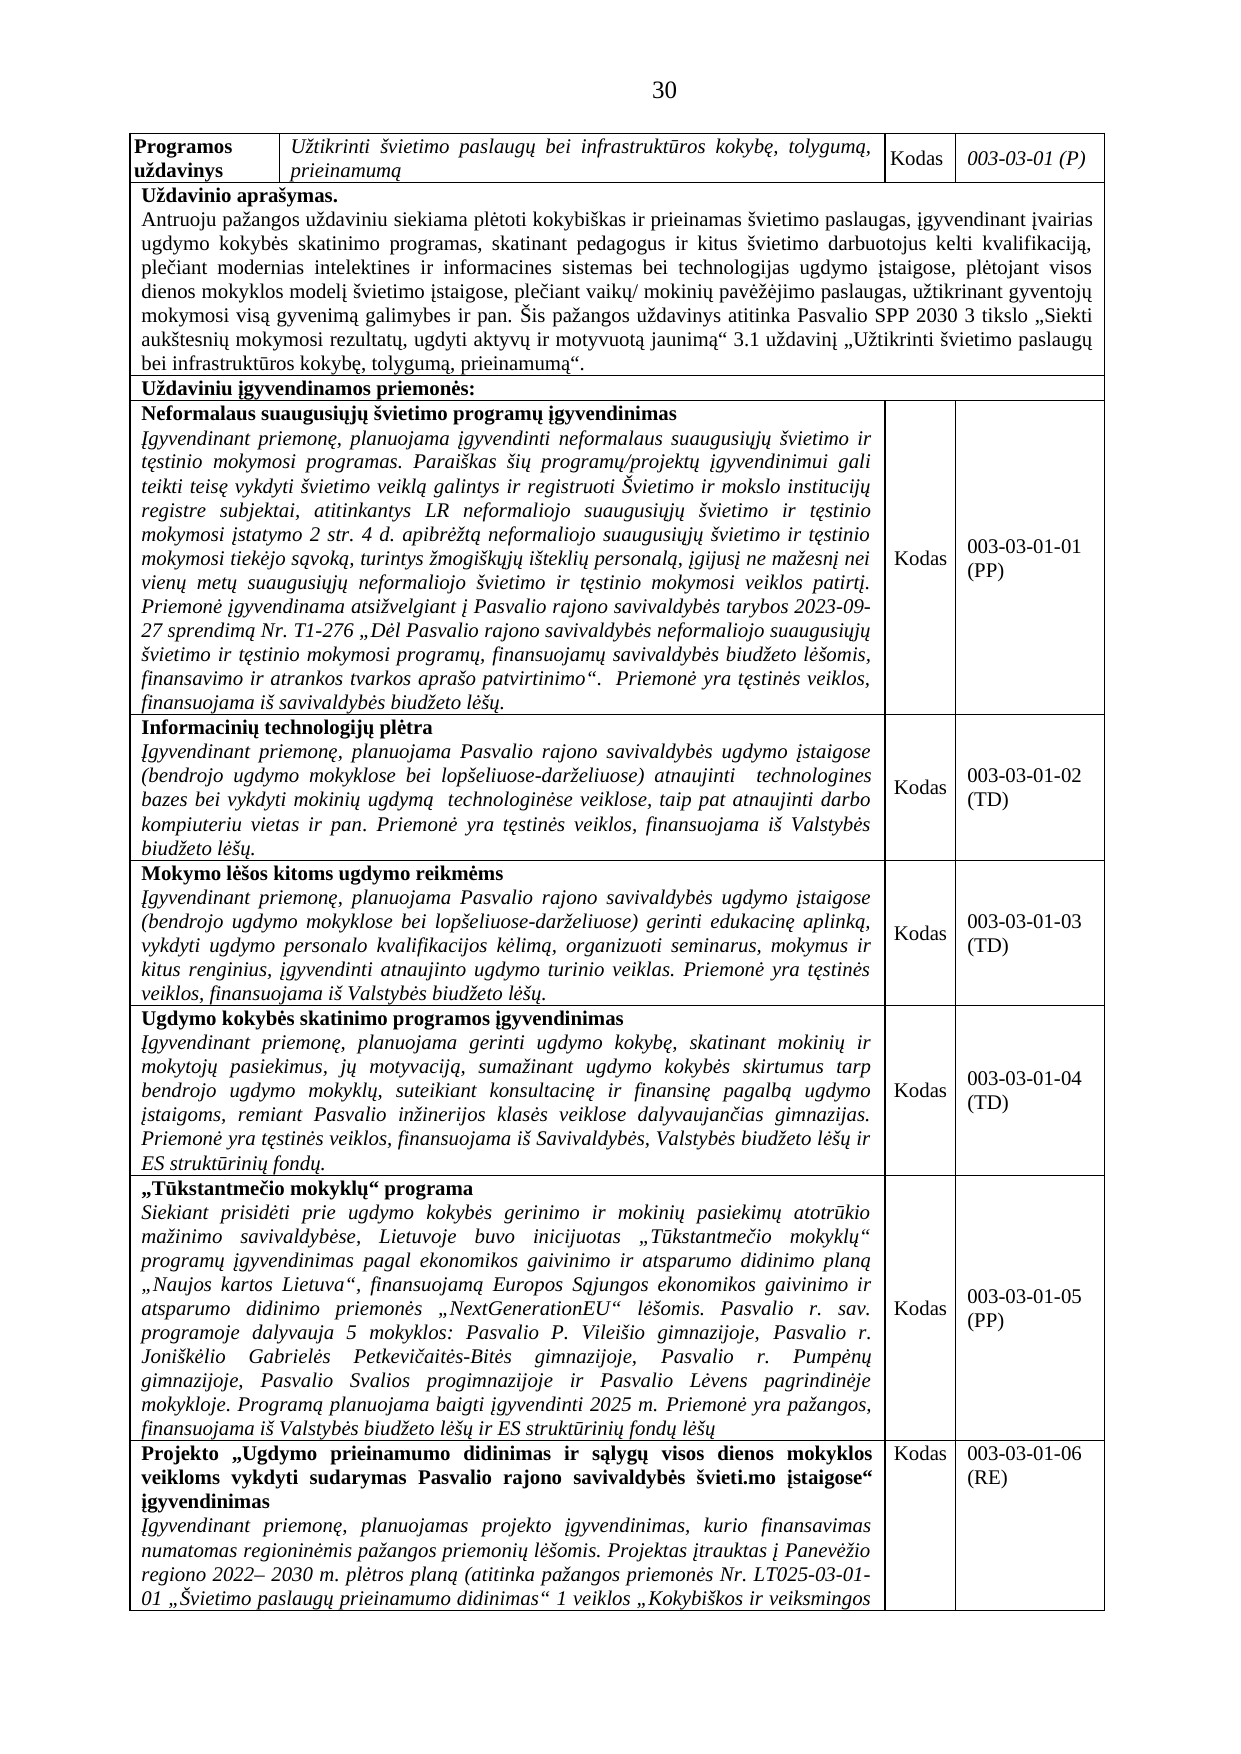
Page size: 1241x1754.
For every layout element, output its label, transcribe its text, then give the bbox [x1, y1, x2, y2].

table_cell Ugdymo kokybės skatinimo programos įgyvendinimas Įgyvendinant priemonę, planuojama gerinti ugdymo kokybę, skatinant mokinių ir mokytojų pasiekimus, jų motyvaciją, sumažinant ugdymo kokybės skirtumus tarp bendrojo ugdymo mokyklų, suteikiant konsultacinę ir finansinę pagalbą ugdymo įstaigoms, remiant Pasvalio inžinerijos klasės veiklose dalyvaujančias gimnazijas. Priemonė yra tęstinės veiklos, finansuojama iš Savivaldybės, Valstybės biudžeto lėšų ir ES struktūrinių fondų. [131, 1006, 884, 1174]
table_cell 003-03-01 (P) [956, 134, 1104, 182]
table_cell 003-03-01-06 (RE) [956, 1441, 1104, 1610]
table_cell Kodas [886, 1006, 955, 1174]
table_cell 003-03-01-05 (PP) [956, 1176, 1104, 1440]
table_cell Užtikrinti švietimo paslaugų bei infrastruktūros kokybę, tolygumą, prieinamumą [280, 134, 884, 182]
table_cell Kodas [886, 134, 955, 182]
table_cell 003-03-01-01 (PP) [956, 401, 1104, 714]
table_cell Neformalaus suaugusiųjų švietimo programų įgyvendinimas Įgyvendinant priemonę, planuojama įgyvendinti neformalaus suaugusiųjų švietimo ir tęstinio mokymosi programas. Paraiškas šių programų/projektų įgyvendinimui gali teikti teisę vykdyti švietimo veiklą galintys ir registruoti Švietimo ir mokslo institucijų registre subjektai, atitinkantys LR neformaliojo suaugusiųjų švietimo ir tęstinio mokymosi įstatymo 2 str. 4 d. apibrėžtą neformaliojo suaugusiųjų švietimo ir tęstinio mokymosi tiekėjo sąvoką, turintys žmogiškųjų išteklių personalą, įgijusį ne mažesnį nei vienų metų suaugusiųjų neformaliojo švietimo ir tęstinio mokymosi veiklos patirtį. Priemonė įgyvendinama atsižvelgiant į Pasvalio rajono savivaldybės tarybos 2023-09-27 sprendimą Nr. T1-276 „Dėl Pasvalio rajono savivaldybės neformaliojo suaugusiųjų švietimo ir tęstinio mokymosi programų, finansuojamų savivaldybės biudžeto lėšomis, finansavimo ir atrankos tvarkos aprašo patvirtinimo“. Priemonė yra tęstinės veiklos, finansuojama iš savivaldybės biudžeto lėšų. [131, 401, 884, 714]
table_cell Kodas [886, 1176, 955, 1440]
table_cell Programos uždavinys [131, 134, 279, 182]
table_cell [131, 1441, 884, 1610]
table_cell 003-03-01-04 (TD) [956, 1006, 1104, 1174]
table_cell Kodas [886, 401, 955, 714]
table_cell Kodas [886, 715, 955, 859]
table_cell „Tūkstantmečio mokyklų“ programa Siekiant prisidėti prie ugdymo kokybės gerinimo ir mokinių pasiekimų atotrūkio mažinimo savivaldybėse, Lietuvoje buvo inicijuotas „Tūkstantmečio mokyklų“ programų įgyvendinimas pagal ekonomikos gaivinimo ir atsparumo didinimo planą „Naujos kartos Lietuva“, finansuojamą Europos Sąjungos ekonomikos gaivinimo ir atsparumo didinimo priemonės „NextGenerationEU“ lėšomis. Pasvalio r. sav. programoje dalyvauja 5 mokyklos: Pasvalio P. Vileišio gimnazijoje, Pasvalio r. Joniškėlio Gabrielės Petkevičaitės-Bitės gimnazijoje, Pasvalio r. Pumpėnų gimnazijoje, Pasvalio Svalios progimnazijoje ir Pasvalio Lėvens pagrindinėje mokykloje. Programą planuojama baigti įgyvendinti 2025 m. Priemonė yra pažangos, finansuojama iš Valstybės biudžeto lėšų ir ES struktūrinių fondų lėšų [131, 1176, 884, 1440]
table_cell Informacinių technologijų plėtra Įgyvendinant priemonę, planuojama Pasvalio rajono savivaldybės ugdymo įstaigose (bendrojo ugdymo mokyklose bei lopšeliuose-darželiuose) atnaujinti technologines bazes bei vykdyti mokinių ugdymą technologinėse veiklose, taip pat atnaujinti darbo kompiuteriu vietas ir pan. Priemonė yra tęstinės veiklos, finansuojama iš Valstybės biudžeto lėšų. [131, 715, 884, 859]
table_cell 003-03-01-02 (TD) [956, 715, 1104, 859]
table_cell 003-03-01-03 (TD) [956, 861, 1104, 1005]
table_cell Mokymo lėšos kitoms ugdymo reikmėms Įgyvendinant priemonę, planuojama Pasvalio rajono savivaldybės ugdymo įstaigose (bendrojo ugdymo mokyklose bei lopšeliuose-darželiuose) gerinti edukacinę aplinką, vykdyti ugdymo personalo kvalifikacijos kėlimą, organizuoti seminarus, mokymus ir kitus renginius, įgyvendinti atnaujinto ugdymo turinio veiklas. Priemonė yra tęstinės veiklos, finansuojama iš Valstybės biudžeto lėšų. [131, 861, 884, 1005]
table_cell Kodas [886, 861, 955, 1005]
table_cell Kodas [886, 1441, 955, 1610]
table_cell Uždaviniu įgyvendinamos priemonės: [131, 376, 1104, 400]
table_cell Uždavinio aprašymas. Antruoju pažangos uždaviniu siekiama plėtoti kokybiškas ir prieinamas švietimo paslaugas, įgyvendinant įvairias ugdymo kokybės skatinimo programas, skatinant pedagogus ir kitus švietimo darbuotojus kelti kvalifikaciją, plečiant modernias intelektines ir informacines sistemas bei technologijas ugdymo įstaigose, plėtojant visos dienos mokyklos modelį švietimo įstaigose, plečiant vaikų/ mokinių pavėžėjimo paslaugas, užtikrinant gyventojų mokymosi visą gyvenimą galimybes ir pan. Šis pažangos uždavinys atitinka Pasvalio SPP 2030 3 tikslo „Siekti aukštesnių mokymosi rezultatų, ugdyti aktyvų ir motyvuotą jaunimą“ 3.1 uždavinį „Užtikrinti švietimo paslaugų bei infrastruktūros kokybę, tolygumą, prieinamumą“. [131, 183, 1104, 375]
